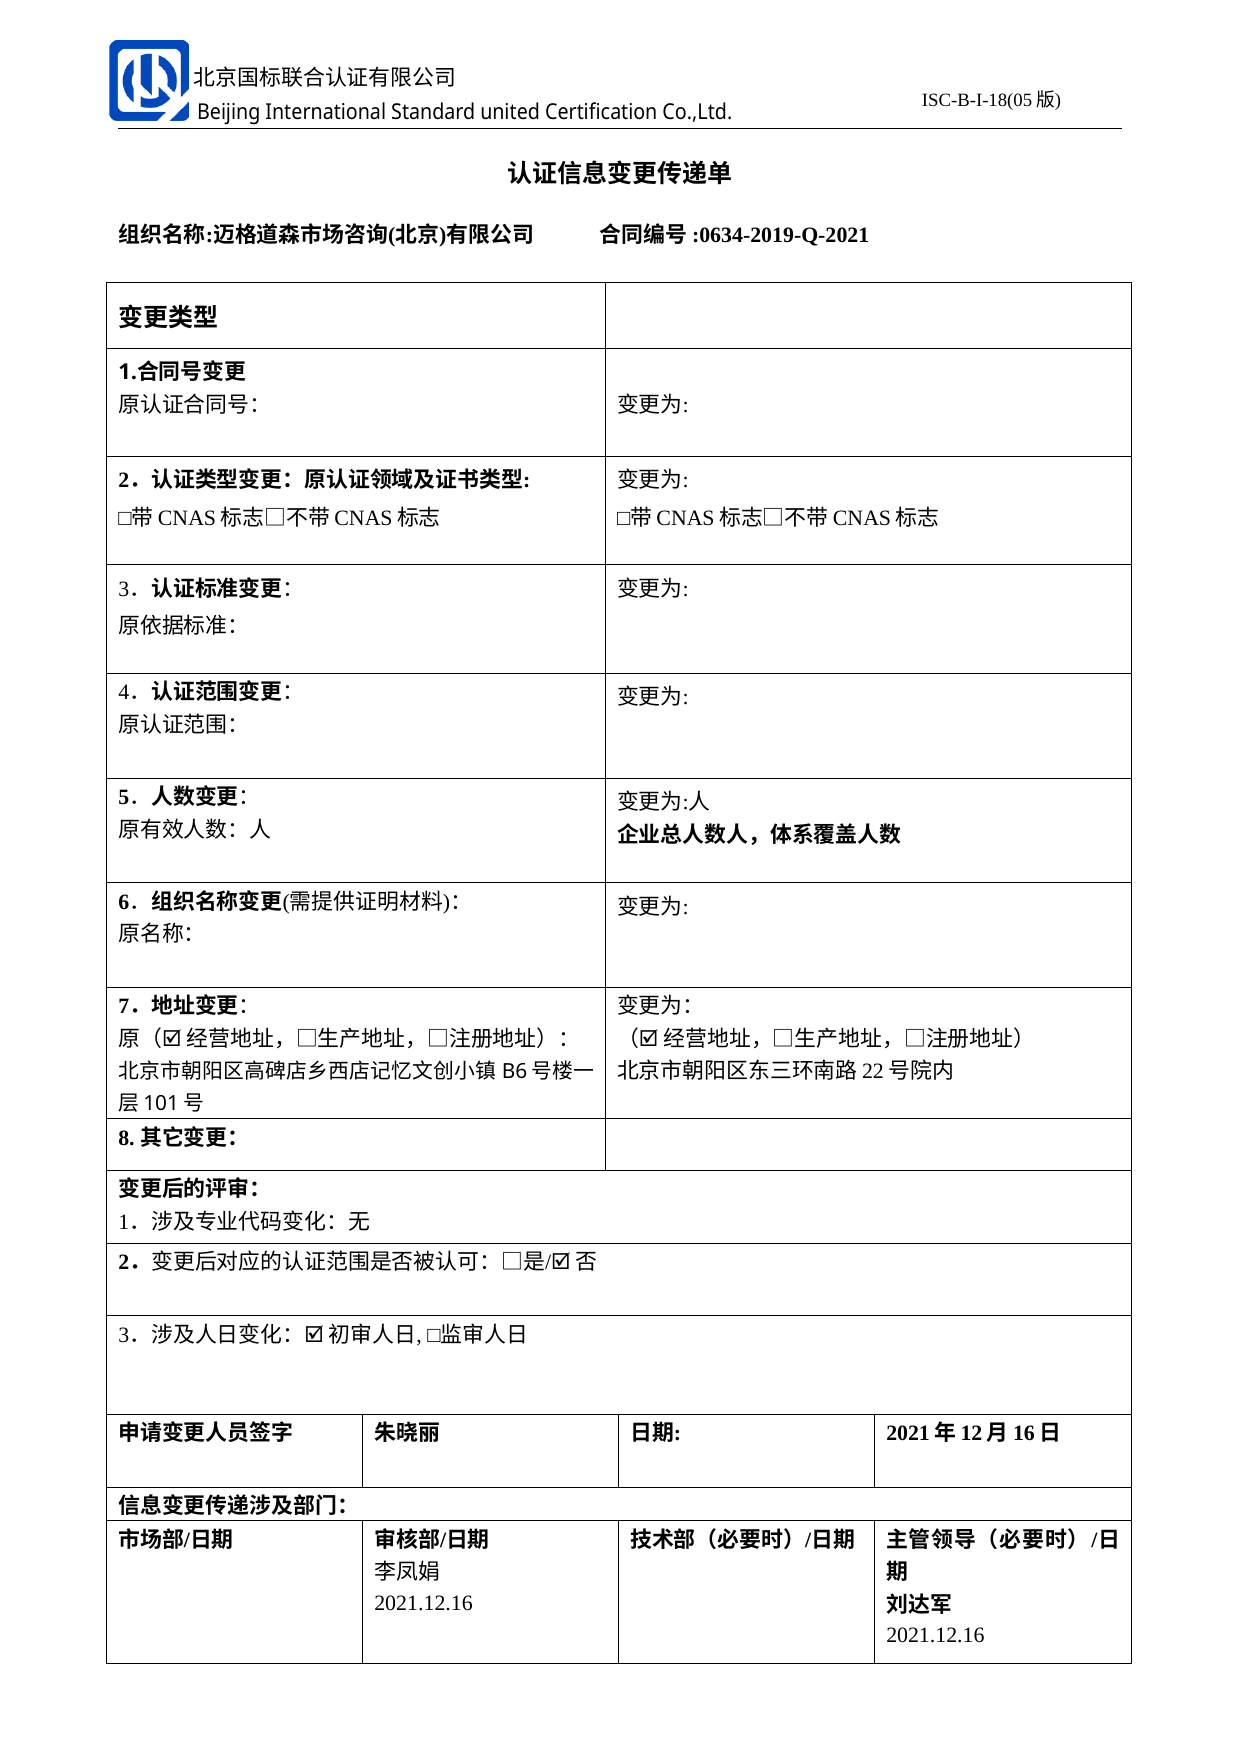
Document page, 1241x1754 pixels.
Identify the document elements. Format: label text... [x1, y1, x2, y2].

table_cell 申请变更人员签字 [107, 1415, 362, 1487]
table_cell 5．人数变更： 原有效人数：人 [107, 779, 605, 882]
table_cell 审核部/日期 李凤娟 2021.12.16 [363, 1521, 618, 1662]
picture [109, 40, 189, 121]
table_cell 日期: [619, 1415, 874, 1487]
table_cell 变更为: [606, 674, 1131, 778]
table_header [606, 283, 1131, 348]
table_cell 7．地址变更： 原（经营地址，□生产地址，□注册地址）： 北京市朝阳区高碑店乡西店记忆文创小镇B6号楼一层101号 [107, 988, 605, 1118]
table_header 变更类型 [107, 283, 605, 348]
table_cell 信息变更传递涉及部门： [107, 1488, 1131, 1520]
table_cell 变更后对应的认证范围是否被认可：□是/否 [107, 1244, 1131, 1315]
table_cell 主管领导（必要时）/日期 刘达军 2021.12.16 [875, 1521, 1131, 1662]
table_cell 6．组织名称变更(需提供证明材料)： 原名称： [107, 883, 605, 987]
table_cell 市场部/日期 [107, 1521, 362, 1662]
table_cell 变更为: □带CNAS标志□不带CNAS标志 [606, 457, 1131, 564]
table_cell 朱晓丽 [363, 1415, 618, 1487]
table_cell 技术部（必要时）/日期 [619, 1521, 874, 1662]
table_cell [606, 1119, 1131, 1170]
table_cell 变更为:人 企业总人数人，体系覆盖人数 [606, 779, 1131, 882]
table_cell 认证范围变更： 原认证范围： [107, 674, 605, 778]
table_cell 变更后的评审： 1．涉及专业代码变化：无 [107, 1171, 1131, 1243]
table_cell 认证类型变更：原认证领域及证书类型: □带CNAS标志□不带CNAS标志 [107, 457, 605, 564]
table_cell 3．涉及人日变化：初审人日, □监审人日 [107, 1316, 1131, 1414]
table_cell 认证标准变更： 原依据标准： [107, 565, 605, 673]
table_cell 变更为: [606, 883, 1131, 987]
table_cell 2021年12月16日 [875, 1415, 1131, 1487]
table_cell 变更为： （经营地址，□生产地址，□注册地址） 北京市朝阳区东三环南路22号院内 [606, 988, 1131, 1118]
table_cell 1.合同号变更 原认证合同号： [107, 349, 605, 456]
table_cell 8. 其它变更： [107, 1119, 605, 1170]
table_cell 变更为: [606, 349, 1131, 456]
text 认证信息变更传递单 [118, 139, 1122, 204]
text 组织名称:迈格道森市场咨询(北京)有限公司 合同编号 :0634-2019-Q-2021 [118, 217, 1122, 249]
table_cell 变更为: [606, 565, 1131, 673]
